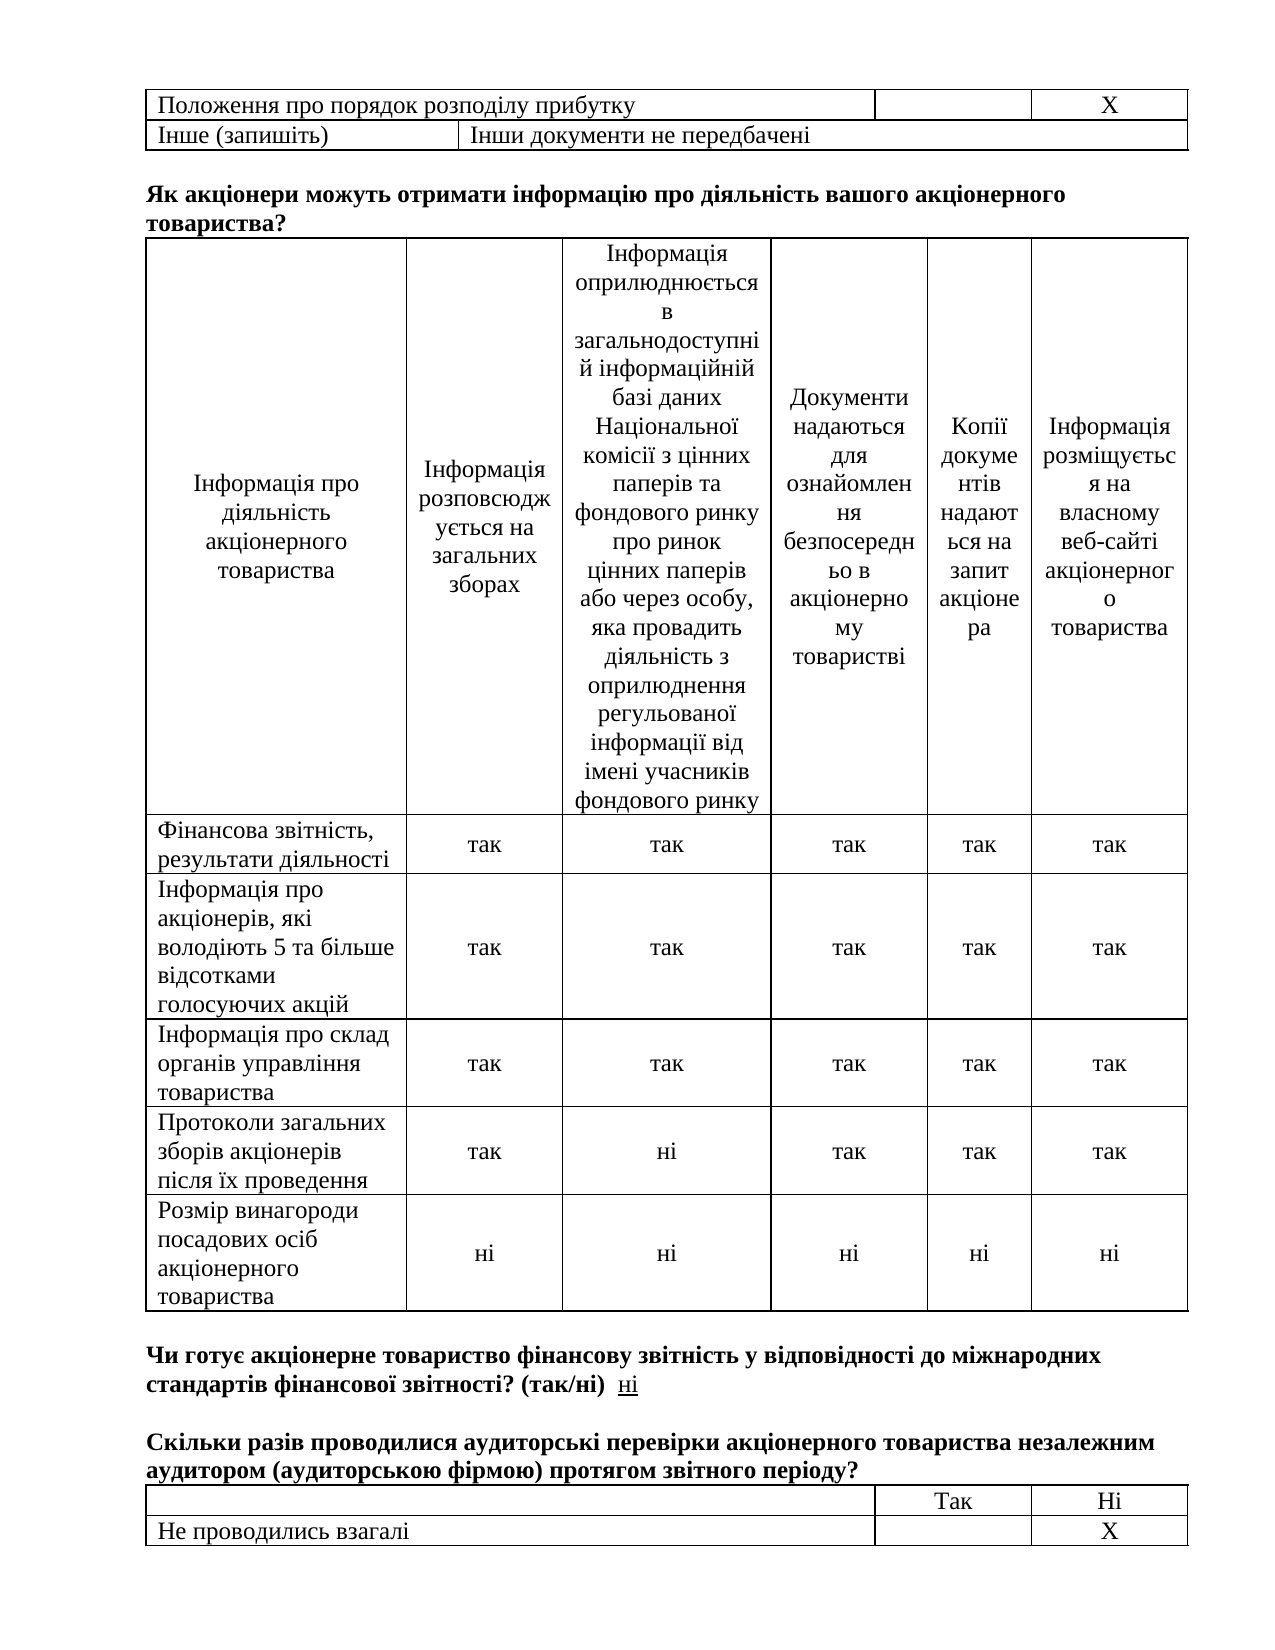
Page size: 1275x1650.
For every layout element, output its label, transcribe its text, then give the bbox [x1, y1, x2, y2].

table_cell так [772, 1020, 927, 1106]
table_cell так [407, 1107, 562, 1193]
table_cell так [407, 1020, 562, 1106]
table_cell Не проводились взагалі [147, 1516, 874, 1545]
table_header Інформація оприлюднюється в загальнодоступній інформаційній базі даних Національної комісії з цінних паперів та фондового ринку про ринок цінних паперів або через особу, яка провадить діяльність з оприлюднення регульованої інформації від імені учасників фондового ринку [563, 239, 770, 813]
table_header Так [876, 1486, 1031, 1514]
table_cell так [407, 874, 562, 1018]
table_cell так [772, 874, 927, 1018]
table_cell Протоколи загальних зборів акціонерів після їх проведення [147, 1107, 406, 1193]
table_cell Інформація про акціонерів, які володіють 5 та більше відсотками голосуючих акцій [147, 874, 406, 1018]
table_cell X [1032, 90, 1187, 119]
table_cell Інформація про склад органів управління товариства [147, 1020, 406, 1106]
table_cell [876, 90, 1031, 119]
table_cell ні [1032, 1195, 1187, 1310]
table_cell так [1032, 815, 1187, 873]
table_cell так [407, 815, 562, 873]
table_cell ні [772, 1195, 927, 1310]
table_cell так [772, 1107, 927, 1193]
table_header [147, 1486, 874, 1514]
table_cell так [1032, 874, 1187, 1018]
table_cell X [1032, 1516, 1187, 1545]
table_cell ні [928, 1195, 1031, 1310]
table_cell так [563, 815, 770, 873]
table_cell так [563, 874, 770, 1018]
table_header Інформація про діяльність акціонерного товариства [147, 239, 406, 813]
table_header Документи надаються для ознайомлення безпосередньо в акціонерному товаристві [772, 239, 927, 813]
table_header Копії документів надаються на запит акціонера [928, 239, 1031, 813]
table_cell так [563, 1020, 770, 1106]
table_cell Фінансова звітність, результати діяльності [147, 815, 406, 873]
table_cell так [928, 874, 1031, 1018]
table_cell так [928, 815, 1031, 873]
table_cell так [1032, 1107, 1187, 1193]
table_cell ні [407, 1195, 562, 1310]
table_cell [876, 1516, 1031, 1545]
table_cell Інше (запишіть) [147, 121, 458, 149]
table_cell ні [563, 1107, 770, 1193]
table_cell так [928, 1020, 1031, 1106]
table_cell так [772, 815, 927, 873]
table_header Інформація розміщується на власному веб-сайті акціонерного товариства [1032, 239, 1187, 813]
table_cell Розмір винагороди посадових осіб акціонерного товариства [147, 1195, 406, 1310]
table_header Ні [1032, 1486, 1187, 1514]
text Скільки разів проводилися аудиторські перевірки акціонерного товариства незалежним аудитором (аудиторською фірмою) протягом звітного періоду? [146, 1427, 1186, 1484]
table_header Інформація розповсюджується на загальних зборах [407, 239, 562, 813]
table_cell ні [563, 1195, 770, 1310]
text Чи готує акціонерне товариство фінансову звітність у відповідності до міжнародних стандартів фінансової звітності? (так/ні) ні [146, 1340, 1186, 1398]
table_cell Iнши документи не передбаченi [459, 121, 1187, 149]
table_cell так [1032, 1020, 1187, 1106]
table_cell так [928, 1107, 1031, 1193]
text Як акціонери можуть отримати інформацію про діяльність вашого акціонерного товариства? [146, 179, 1186, 237]
table_cell Положення про порядок розподілу прибутку [147, 90, 874, 119]
